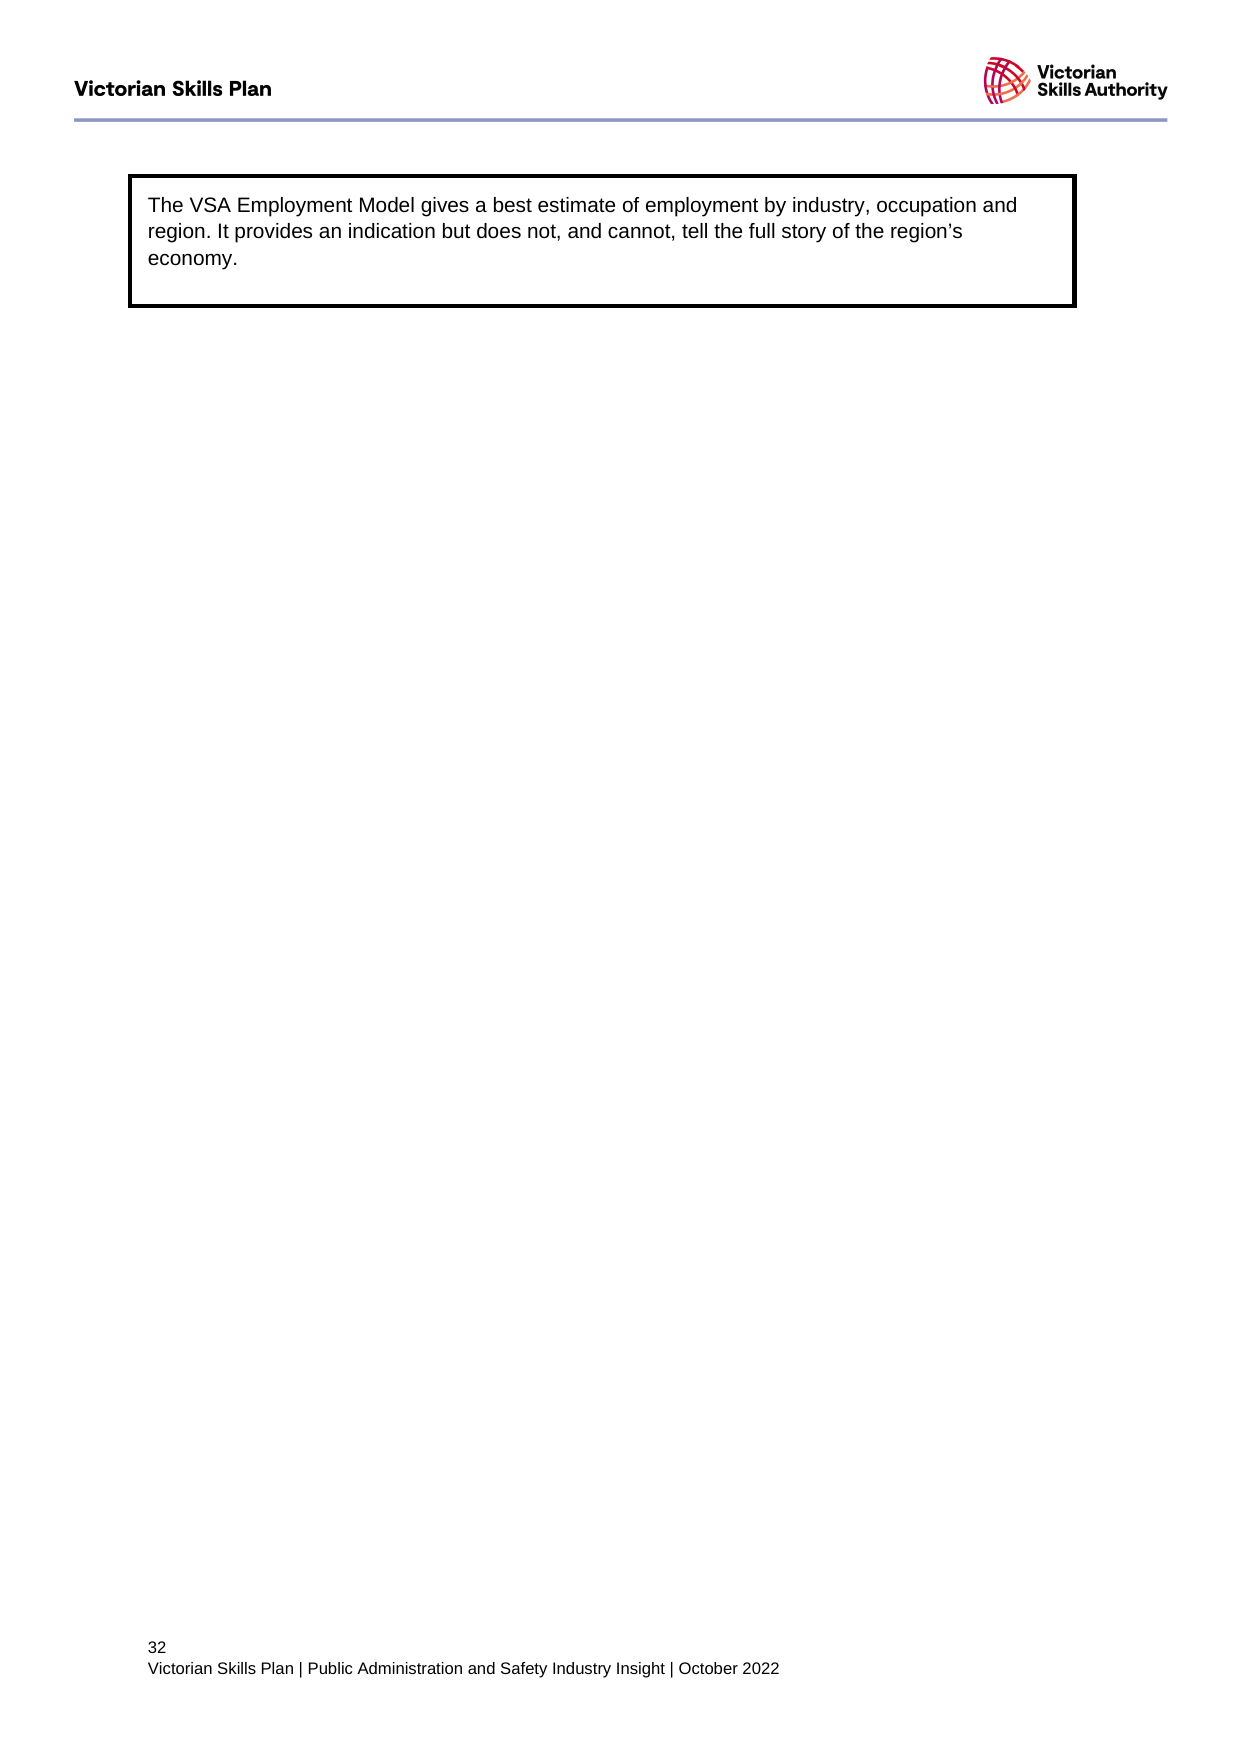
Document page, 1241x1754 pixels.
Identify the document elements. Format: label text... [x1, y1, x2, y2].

table_header The VSA Employment Model gives a best estimate of employment by industry, occupation and region. It provides an indication but does not, and cannot, tell the full story of the region’s economy. [132, 178, 1072, 303]
picture [0, 0, 1241, 134]
